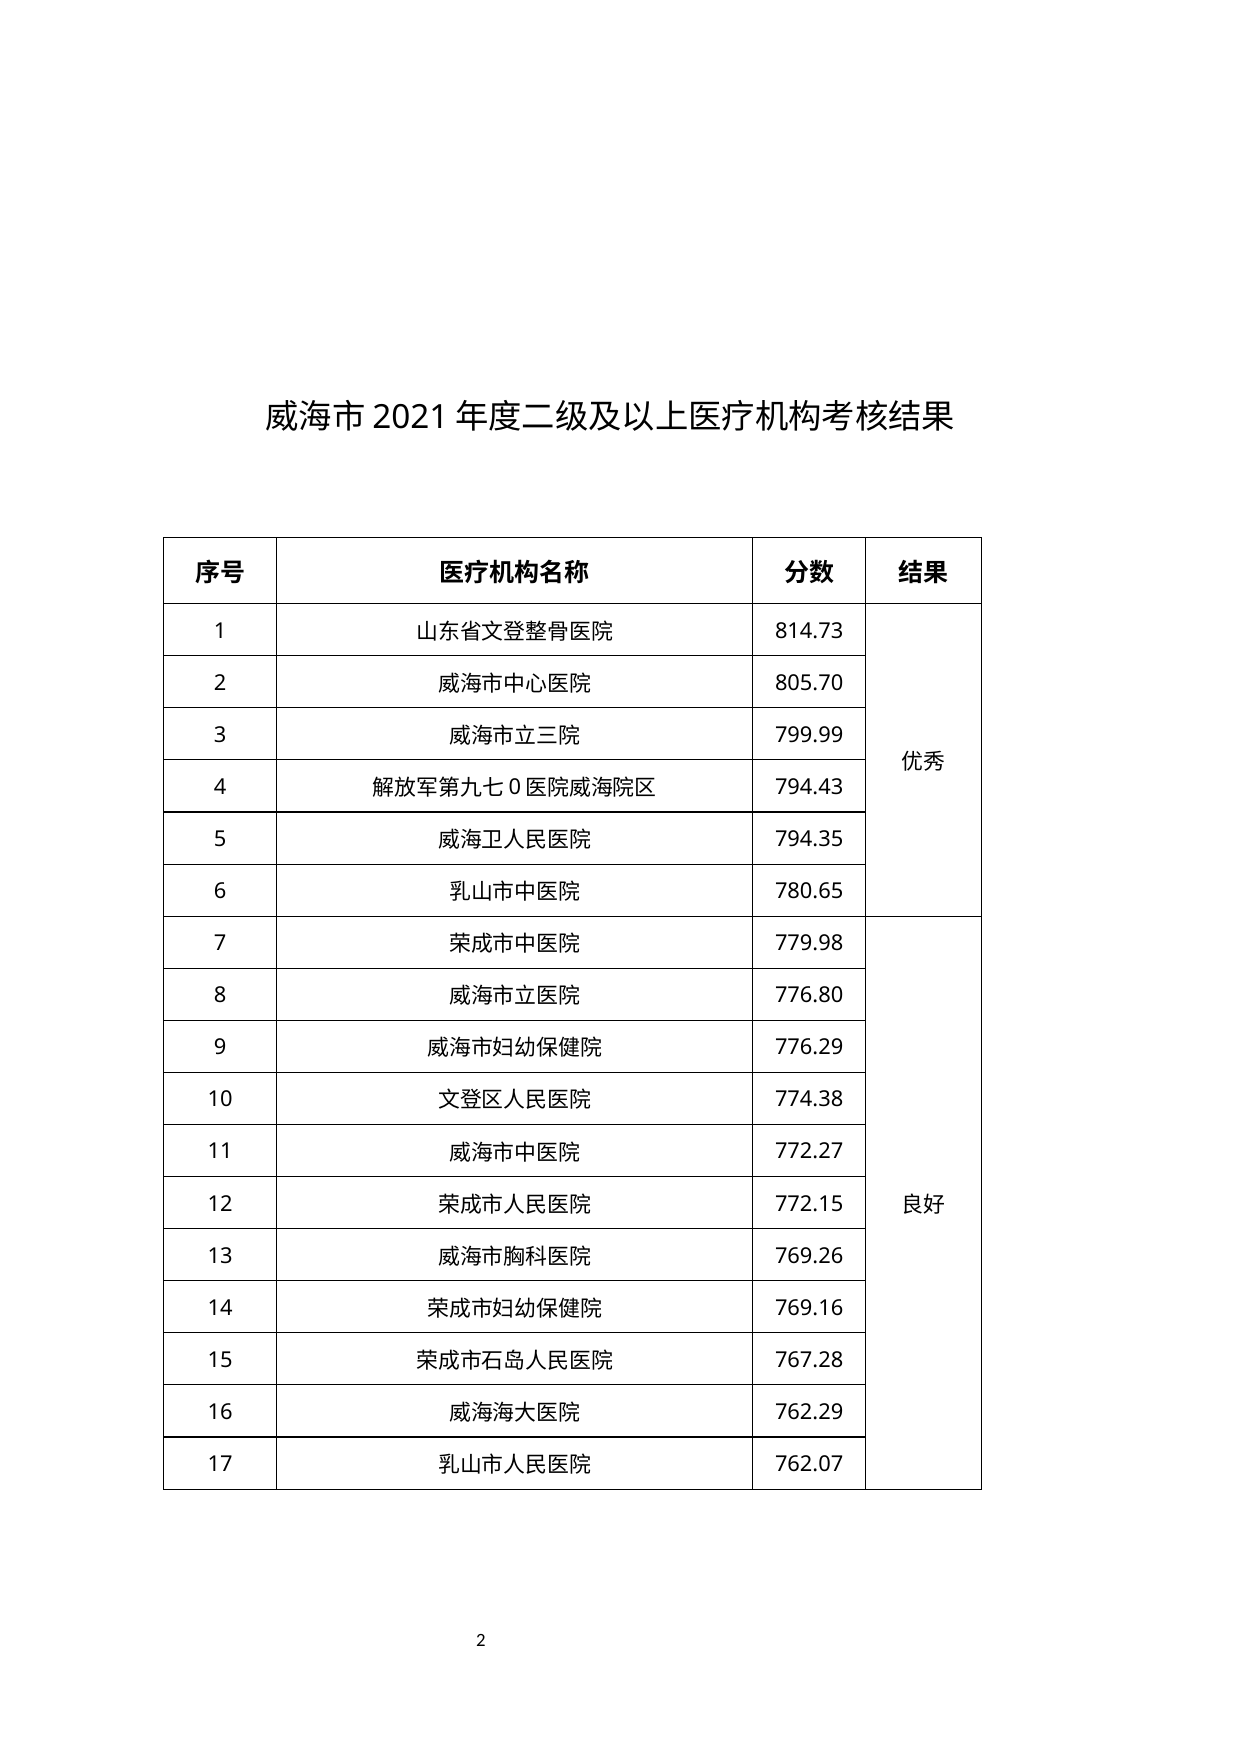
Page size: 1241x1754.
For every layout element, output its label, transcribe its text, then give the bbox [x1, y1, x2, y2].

table_cell 威海市中医院 [277, 1125, 752, 1176]
table_cell 3 [164, 708, 276, 759]
table_cell 17 [164, 1438, 276, 1488]
table_cell 威海市立医院 [277, 969, 752, 1020]
table_cell 威海市胸科医院 [277, 1229, 752, 1280]
table_cell 荣成市人民医院 [277, 1177, 752, 1228]
table_cell 13 [164, 1229, 276, 1280]
table_cell 12 [164, 1177, 276, 1228]
table_cell 文登区人民医院 [277, 1073, 752, 1124]
table_cell 805.70 [753, 656, 865, 707]
table_cell 14 [164, 1281, 276, 1332]
table_cell 767.28 [753, 1333, 865, 1384]
table_cell 乳山市人民医院 [277, 1438, 752, 1488]
table_cell 776.80 [753, 969, 865, 1020]
table_cell 769.16 [753, 1281, 865, 1332]
table_cell 762.29 [753, 1385, 865, 1436]
table_header 分数 [753, 538, 865, 603]
table_cell 16 [164, 1385, 276, 1436]
table_header 结果 [866, 538, 981, 603]
table_cell 762.07 [753, 1438, 865, 1488]
table_cell 荣成市中医院 [277, 917, 752, 968]
table_cell 814.73 [753, 604, 865, 655]
table_cell 776.29 [753, 1021, 865, 1072]
table_cell 2 [164, 656, 276, 707]
table_cell 威海市妇幼保健院 [277, 1021, 752, 1072]
table_cell 8 [164, 969, 276, 1020]
table_cell 794.43 [753, 760, 865, 811]
table_cell 5 [164, 813, 276, 863]
table_cell 772.27 [753, 1125, 865, 1176]
table_cell 荣成市妇幼保健院 [277, 1281, 752, 1332]
table_cell 799.99 [753, 708, 865, 759]
table_cell 11 [164, 1125, 276, 1176]
table_cell 1 [164, 604, 276, 655]
table_cell 乳山市中医院 [277, 865, 752, 916]
table_cell 威海海大医院 [277, 1385, 752, 1436]
table_cell 774.38 [753, 1073, 865, 1124]
table_cell 7 [164, 917, 276, 968]
table_cell 780.65 [753, 865, 865, 916]
table_cell 优秀 [866, 604, 981, 916]
table_cell 794.35 [753, 813, 865, 863]
table_cell 威海卫人民医院 [277, 813, 752, 863]
table_cell 9 [164, 1021, 276, 1072]
table_cell 威海市立三院 [277, 708, 752, 759]
table_header 医疗机构名称 [277, 538, 752, 603]
table_cell 769.26 [753, 1229, 865, 1280]
table_cell 威海市中心医院 [277, 656, 752, 707]
table_cell 6 [164, 865, 276, 916]
table_cell 10 [164, 1073, 276, 1124]
table_cell 良好 [866, 917, 981, 1488]
table_cell 772.15 [753, 1177, 865, 1228]
text 威海市2021年度二级及以上医疗机构考核结果 [165, 382, 1087, 447]
table_cell 4 [164, 760, 276, 811]
table_cell 15 [164, 1333, 276, 1384]
table_cell 山东省文登整骨医院 [277, 604, 752, 655]
table_cell 荣成市石岛人民医院 [277, 1333, 752, 1384]
table_cell 解放军第九七0医院威海院区 [277, 760, 752, 811]
table_cell 779.98 [753, 917, 865, 968]
table_header 序号 [164, 538, 276, 603]
